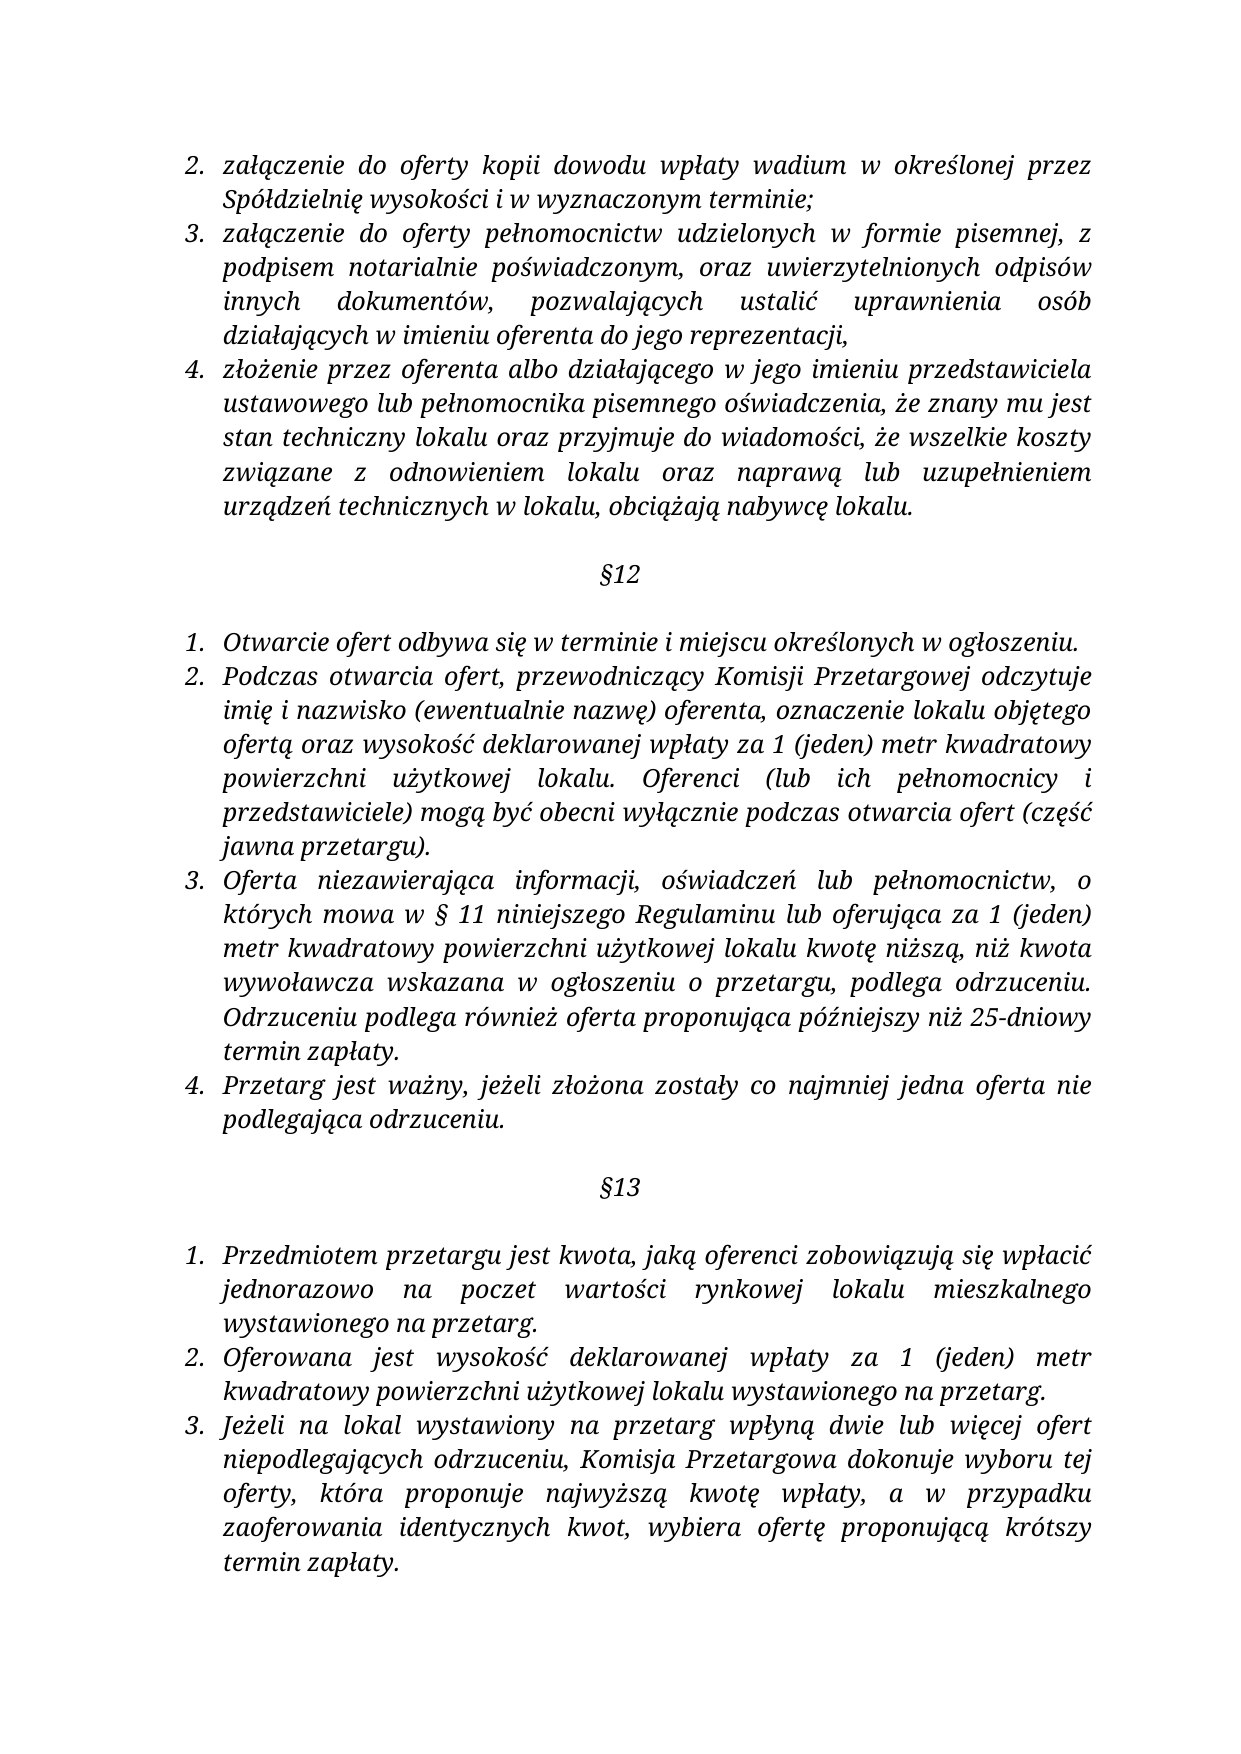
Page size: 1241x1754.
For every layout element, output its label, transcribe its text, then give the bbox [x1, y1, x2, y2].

list Przedmiotem przetargu jest kwota, jaką oferenci zobowiązują się wpłacić jednorazowo na poczet wartości rynkowej lokalu mieszkalnego wystawionego na przetarg. [185, 1238, 1093, 1340]
list Jeżeli na lokal wystawiony na przetarg wpłyną dwie lub więcej ofert niepodlegających odrzuceniu, Komisja Przetargowa dokonuje wyboru tej oferty, która proponuje najwyższą kwotę wpłaty, a w przypadku zaoferowania identycznych kwot, wybiera ofertę proponującą krótszy termin zapłaty. [185, 1408, 1093, 1578]
text §13 [148, 1169, 1093, 1203]
list Oferowana jest wysokość deklarowanej wpłaty za 1 (jeden) metr kwadratowy powierzchni użytkowej lokalu wystawionego na przetarg. [185, 1340, 1093, 1408]
list Podczas otwarcia ofert, przewodniczący Komisji Przetargowej odczytuje imię i nazwisko (ewentualnie nazwę) oferenta, oznaczenie lokalu objętego ofertą oraz wysokość deklarowanej wpłaty za 1 (jeden) metr kwadratowy powierzchni użytkowej lokalu. Oferenci (lub ich pełnomocnicy i przedstawiciele) mogą być obecni wyłącznie podczas otwarcia ofert (część jawna przetargu). [185, 658, 1093, 863]
list Oferta niezawierająca informacji, oświadczeń lub pełnomocnictw, o których mowa w § 11 niniejszego Regulaminu lub oferująca za 1 (jeden) metr kwadratowy powierzchni użytkowej lokalu kwotę niższą, niż kwota wywoławcza wskazana w ogłoszeniu o przetargu, podlega odrzuceniu. Odrzuceniu podlega również oferta proponująca późniejszy niż 25-dniowy termin zapłaty. [185, 863, 1093, 1067]
list załączenie do oferty kopii dowodu wpłaty wadium w określonej przez Spółdzielnię wysokości i w wyznaczonym terminie; [185, 148, 1093, 216]
list załączenie do oferty pełnomocnictw udzielonych w formie pisemnej, z podpisem notarialnie poświadczonym, oraz uwierzytelnionych odpisów innych dokumentów, pozwalających ustalić uprawnienia osób działających w imieniu oferenta do jego reprezentacji, [185, 216, 1093, 352]
list Przetarg jest ważny, jeżeli złożona zostały co najmniej jedna oferta nie podlegająca odrzuceniu. [185, 1067, 1093, 1135]
list złożenie przez oferenta albo działającego w jego imieniu przedstawiciela ustawowego lub pełnomocnika pisemnego oświadczenia, że znany mu jest stan techniczny lokalu oraz przyjmuje do wiadomości, że wszelkie koszty związane z odnowieniem lokalu oraz naprawą lub uzupełnieniem urządzeń technicznych w lokalu, obciążają nabywcę lokalu. [185, 352, 1093, 522]
text §12 [148, 556, 1093, 590]
list Otwarcie ofert odbywa się w terminie i miejscu określonych w ogłoszeniu. [185, 624, 1093, 658]
